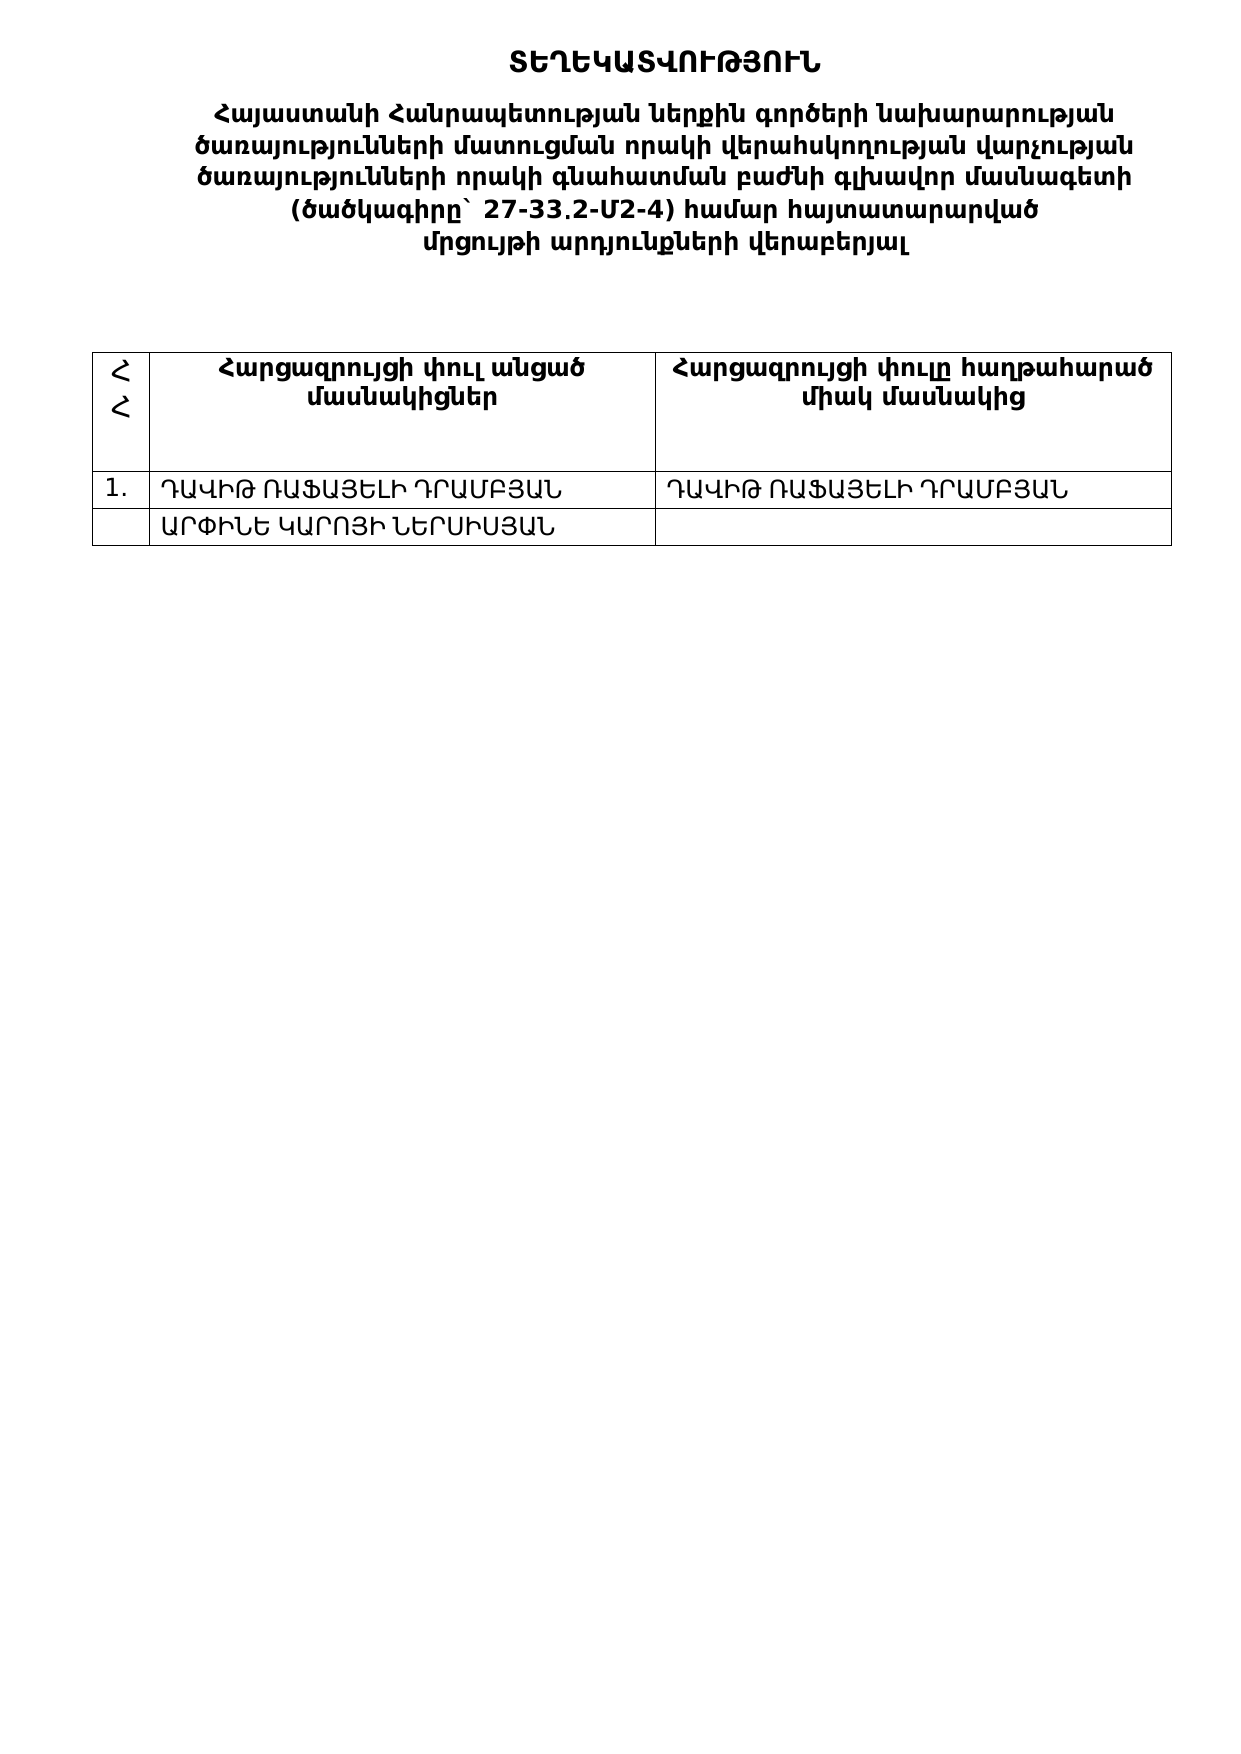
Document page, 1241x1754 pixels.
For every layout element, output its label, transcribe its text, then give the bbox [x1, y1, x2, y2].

table_cell 1․ [93, 472, 149, 508]
table_header Հարցազրույցի փուլը հաղթահարած միակ մասնակից [656, 353, 1171, 471]
table_cell ԱՐՓԻՆԵ ԿԱՐՈՅԻ ՆԵՐՍԻՍՅԱՆ [150, 509, 655, 545]
table_header Հարցազրույցի փուլ անցած մասնակիցներ [150, 353, 655, 471]
table_cell [656, 509, 1171, 545]
text ՏԵՂԵԿԱՏՎՈՒԹՅՈՒՆ [177, 44, 1152, 80]
table_cell ԴԱՎԻԹ ՌԱՖԱՅԵԼԻ ԴՐԱՄԲՅԱՆ [150, 472, 655, 508]
table_cell [93, 509, 149, 545]
text Հայաստանի Հանրապետության ներքին գործերի նախարարության ծառայությունների մատուցման որակի վերահսկողության վարչության ծառայությունների որակի գնահատման բաժնի գլխավոր մասնագետի (ծածկագիրը` 27-33․2-Մ2-4) համար հայտատարարված [177, 99, 1152, 225]
text մրցույթի արդյունքների վերաբերյալ [177, 227, 1152, 256]
table_header ՀՀ [93, 353, 149, 471]
table_cell ԴԱՎԻԹ ՌԱՖԱՅԵԼԻ ԴՐԱՄԲՅԱՆ [656, 472, 1171, 508]
